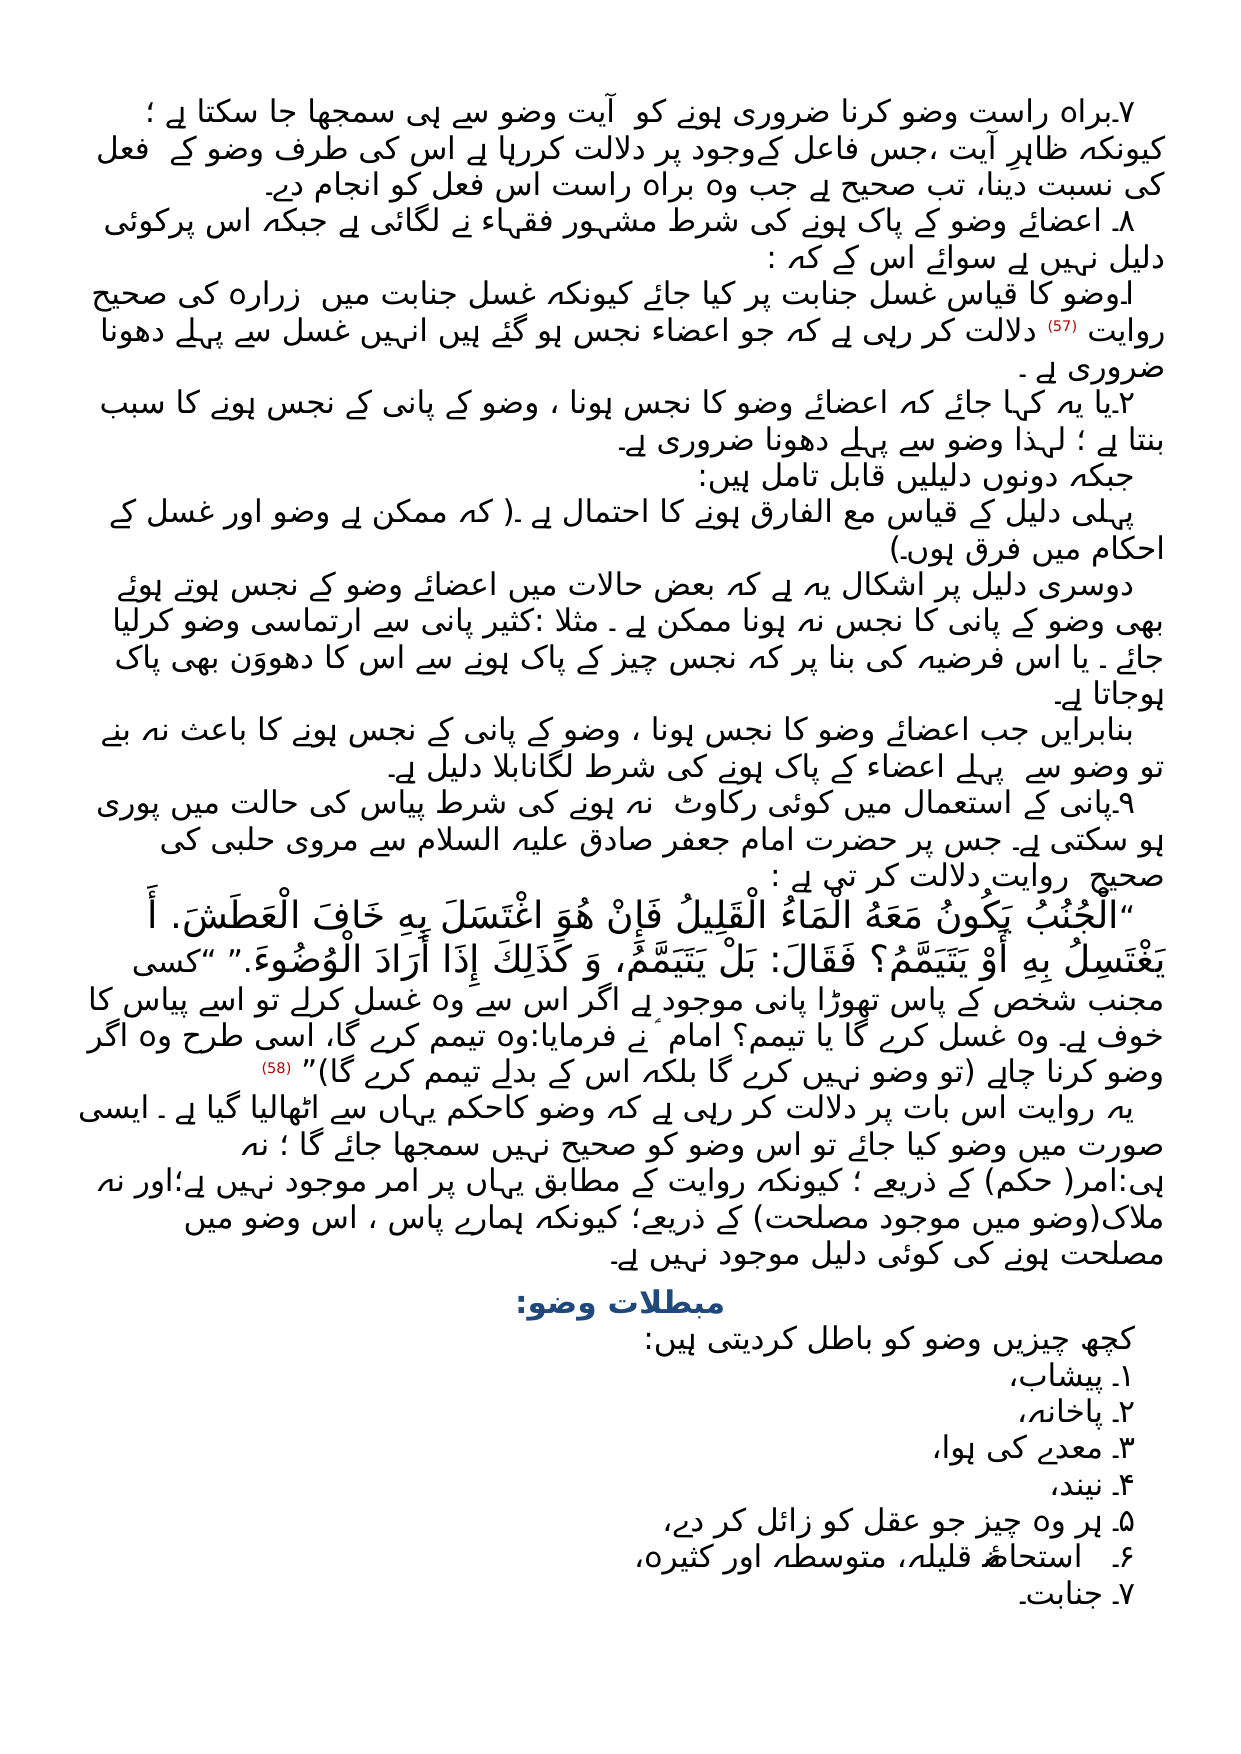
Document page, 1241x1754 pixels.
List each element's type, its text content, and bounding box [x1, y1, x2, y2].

text یہ روایت اس بات پر دلالت کر رہی ہے کہ وضو کاحکم یہاں سے اٹھالیا گیا ہے ۔ ایسی صورت میں وضو کیا جائے تو اس وضو کو صحیح نہیں سمجھا جائے گا ؛ نہ ہی:امر( حکم) کے ذریعے ؛ کیونکہ روایت کے مطابق یہاں پر امر موجود نہیں ہے؛اور نہ ملاک(وضو میں موجود مصلحت) کے ذریعے؛ کیونکہ ہمارے پاس ، اس وضو میں مصلحت ہونے کی کوئی دلیل موجود نہیں ہے۔ [75, 1090, 1165, 1272]
text “الْجُنُبُ يَكُونُ مَعَهُ الْمَاءُ الْقَلِيلُ فَإِنْ هُوَ اغْتَسَلَ بِهِ خَافَ الْعَطَشَ. أَ يَغْتَسِلُ بِهِ أَوْ يَتَيَمَّمُ؟ فَقَالَ: بَلْ يَتَيَمَّمُ، وَ كَذَلِكَ إِذَا أَرَادَ الْوُضُوءَ.” “کسی مجنب شخص کے پاس تھوڑا پانی موجود ہے اگر اس سے وہ غسل کرلے تو اسے پیاس کا خوف ہے۔ وہ غسل کرے گا یا تیمم؟ امام ؑ نے فرمایا:وہ تیمم کرے گا، اسی طرح وہ اگر وضو کرنا چاہے (تو وضو نہیں کرے گا بلکہ اس کے بدلے تیمم کرے گا)” (58) [75, 893, 1165, 1090]
text ۲۔ پاخانہ، [75, 1393, 1165, 1429]
text ۷۔ جنابت۔ [75, 1575, 1165, 1611]
text ۹۔پانی کے استعمال میں کوئی رکاوٹ نہ ہونے کی شرط پیاس کی حالت میں پوری ہو سکتی ہے۔ جس پر حضرت امام جعفر صادق علیہ السلام سے مروی حلبی کی صحیح روایت دلالت کر تی ہے : [75, 784, 1165, 893]
text ۷۔براہ راست وضو کرنا ضروری ہونے کو آیت وضو سے ہی سمجھا جا سکتا ہے ؛ کیونکہ ظاہرِ آیت ،جس فاعل کےوجود پر دلالت کررہا ہے اس کی طرف وضو کے فعل کی نسبت دینا، تب صحیح ہے جب وہ براہ راست اس فعل کو انجام دے۔ [75, 94, 1165, 203]
text کچھ چیزیں وضو کو باطل کردیتی ہیں: [75, 1321, 1165, 1357]
text ۵۔ ہر وہ چیز جو عقل کو زائل کر دے، [75, 1502, 1165, 1539]
text ۸۔ اعضائے وضو کے پاک ہونے کی شرط مشہور فقہاء نے لگائی ہے جبکہ اس پرکوئی دلیل نہیں ہے سوائے اس کے کہ : [75, 203, 1165, 276]
text ۳۔ معدے کی ہوا، [75, 1429, 1165, 1466]
text ۲۔یا یہ کہا جائے کہ اعضائے وضو کا نجس ہونا ، وضو کے پانی کے نجس ہونے کا سبب بنتا ہے ؛ لہذا وضو سے پہلے دھونا ضروری ہے۔ [75, 384, 1165, 457]
text جبکہ دونوں دلیلیں قابل تامل ہیں: [75, 457, 1165, 494]
text دوسری دلیل پر اشکال یہ ہے کہ بعض حالات میں اعضائے وضو کے نجس ہوتے ہوئے بھی وضو کے پانی کا نجس نہ ہونا ممکن ہے ۔ مثلا :کثیر پانی سے ارتماسی وضو کرلیا جائے ۔ یا اس فرضیہ کی بنا پر کہ نجس چیز کے پاک ہونے سے اس کا دھووَن بھی پاک ہوجاتا ہے۔ [75, 566, 1165, 712]
text ۴۔ نیند، [75, 1466, 1165, 1502]
text بنابرایں جب اعضائے وضو کا نجس ہونا ، وضو کے پانی کے نجس ہونے کا باعث نہ بنے تو وضو سے پہلے اعضاء کے پاک ہونے کی شرط لگانابلا دلیل ہے۔ [75, 712, 1165, 784]
text ا۔وضو کا قیاس غسل جنابت پر کیا جائے کیونکہ غسل جنابت میں زرارہ کی صحیح روایت (57) دلالت کر رہی ہے کہ جو اعضاء نجس ہو گئے ہیں انہیں غسل سے پہلے دھونا ضروری ہے ۔ [75, 276, 1165, 384]
subtitle مبطلات وضو: [75, 1284, 1165, 1321]
text ۱۔ پیشاب، [75, 1357, 1165, 1393]
text پہلی دلیل کے قیاس مع الفارق ہونے کا احتمال ہے ۔( کہ ممکن ہے وضو اور غسل کے احکام میں فرق ہوں۔) [75, 494, 1165, 566]
text ۶۔ استحاضۂ قلیلہ، متوسطہ اور کثیرہ، [75, 1539, 1165, 1575]
